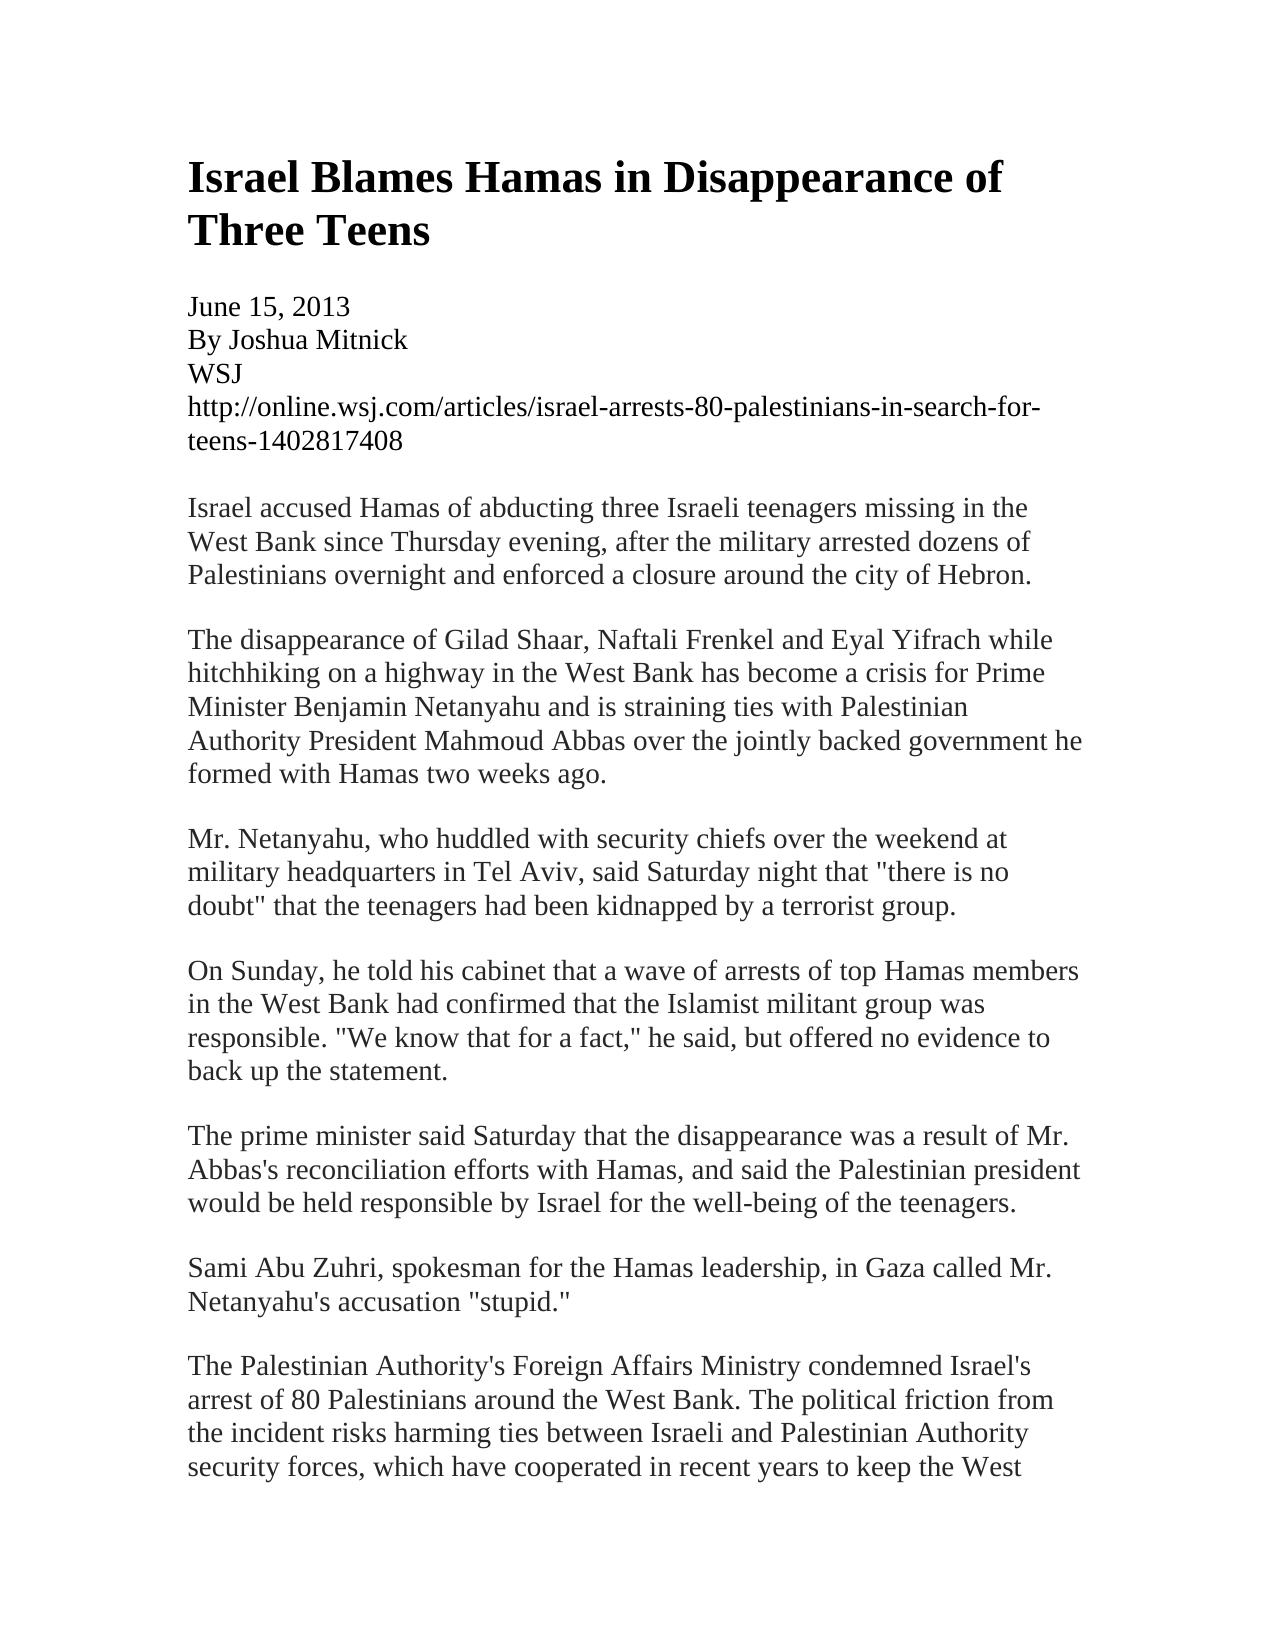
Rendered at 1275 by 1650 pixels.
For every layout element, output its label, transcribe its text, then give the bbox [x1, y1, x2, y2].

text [187, 1348, 1087, 1483]
text June 15, 2013 [187, 289, 1087, 322]
text Sami Abu Zuhri, spokesman for the Hamas leadership, in Gaza called Mr. Netanyahu's accusation "stupid." [187, 1250, 1087, 1317]
text The prime minister said Saturday that the disappearance was a result of Mr. Abbas's reconciliation efforts with Hamas, and said the Palestinian president would be held responsible by Israel for the well-being of the teenagers. [187, 1118, 1087, 1219]
text http://online.wsj.com/articles/israel-arrests-80-palestinians-in-search-for-teens-1402817408 [187, 389, 1087, 457]
text By Joshua Mitnick [187, 322, 1087, 356]
text Mr. Netanyahu, who huddled with security chiefs over the weekend at military headquarters in Tel Aviv, said Saturday night that "there is no doubt" that the teenagers had been kidnapped by a terrorist group. [187, 821, 1087, 922]
text Israel accused Hamas of abducting three Israeli teenagers missing in the West Bank since Thursday evening, after the military arrested dozens of Palestinians overnight and enforced a closure around the city of Hebron. [187, 490, 1087, 591]
text The disappearance of Gilad Shaar, Naftali Frenkel and Eyal Yifrach while hitchhiking on a highway in the West Bank has become a crisis for Prime Minister Benjamin Netanyahu and is straining ties with Palestinian Authority President Mahmoud Abbas over the jointly backed government he formed with Hamas two weeks ago. [187, 622, 1087, 790]
text Israel Blames Hamas in Disappearance of Three Teens [187, 150, 1087, 255]
text On Sunday, he told his cabinet that a wave of arrests of top Hamas members in the West Bank had confirmed that the Islamist militant group was responsible. "We know that for a fact,'' he said, but offered no evidence to back up the statement. [187, 953, 1087, 1087]
text WSJ [187, 356, 1087, 389]
